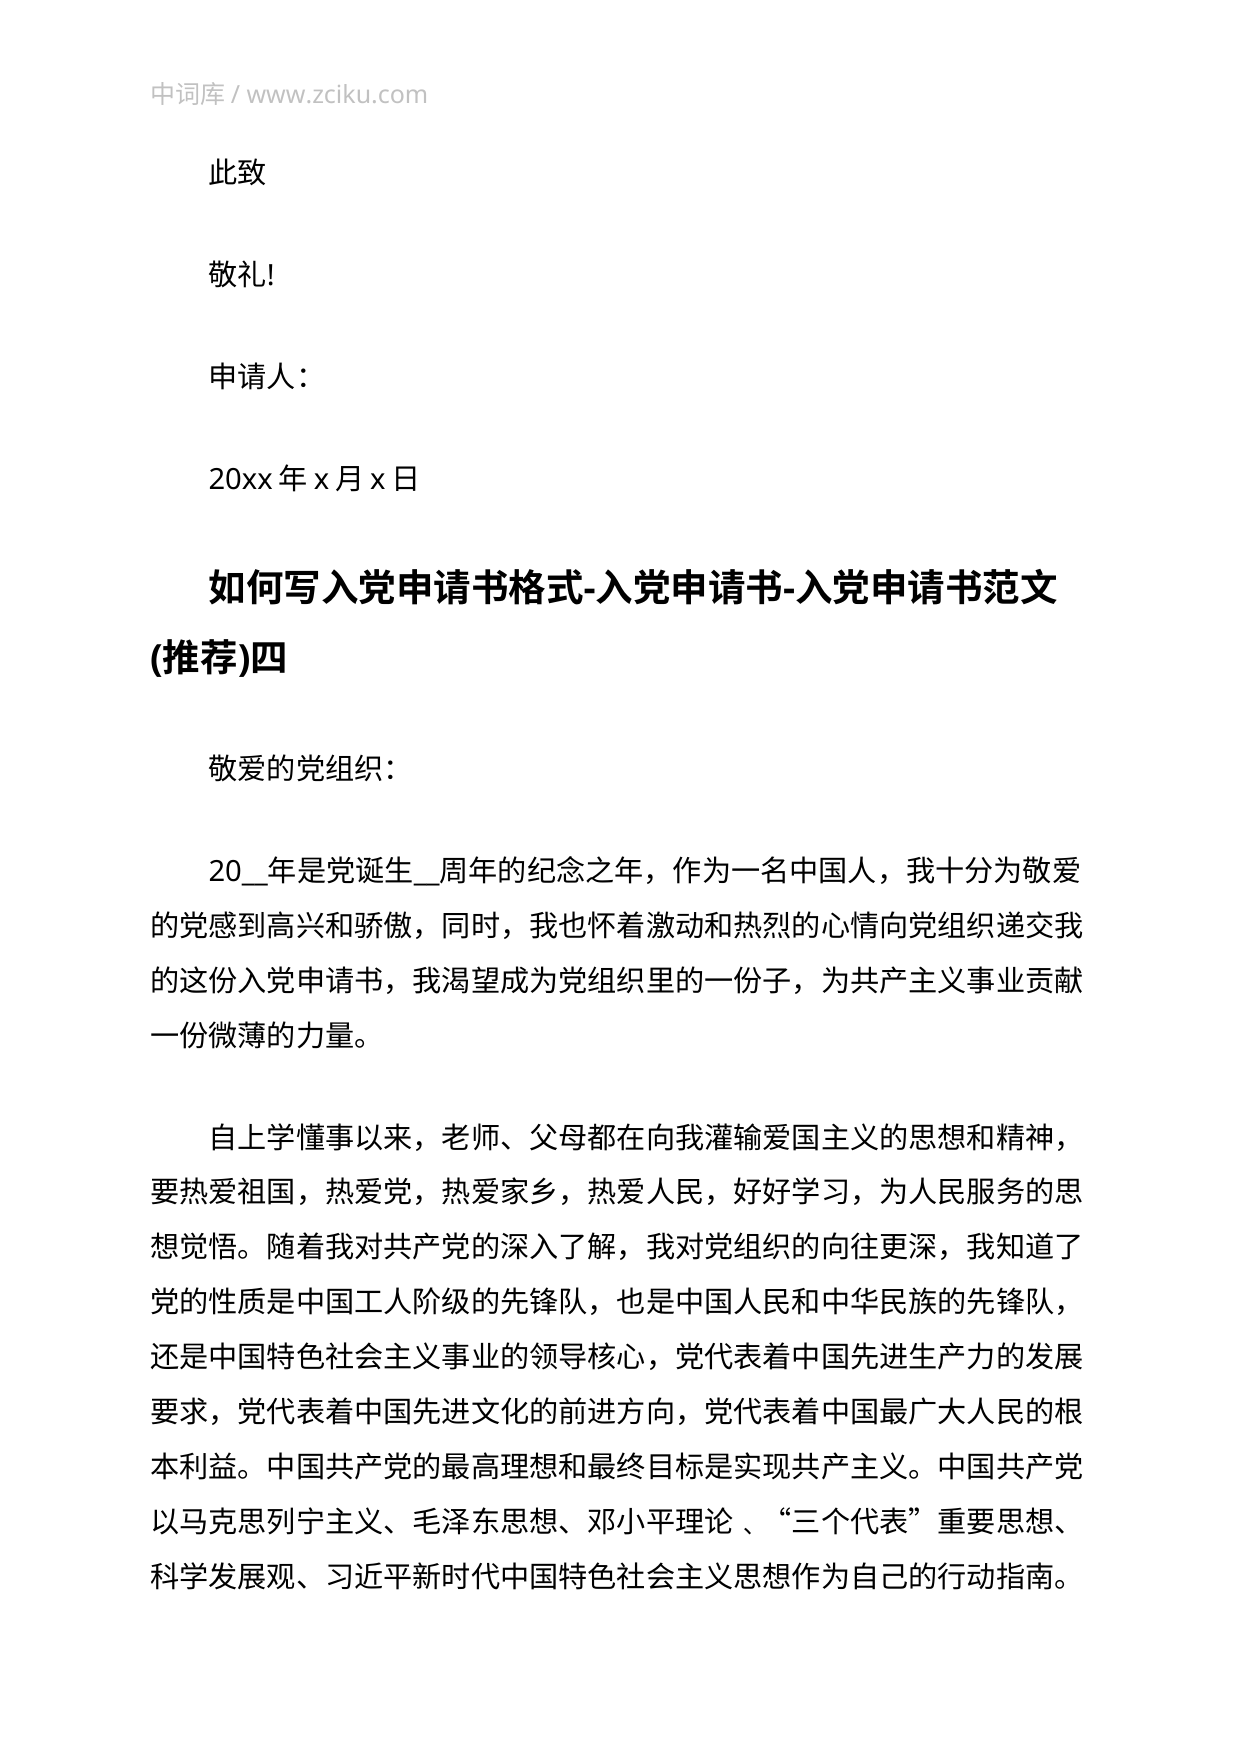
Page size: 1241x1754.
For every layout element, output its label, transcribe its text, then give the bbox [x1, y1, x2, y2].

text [150, 1114, 1090, 1596]
text 敬礼! [150, 252, 1090, 294]
text 申请人： [150, 354, 1090, 396]
text 此致 [150, 150, 1090, 192]
text 敬爱的党组织： [150, 746, 1090, 788]
text 如何写入党申请书格式-入党申请书-入党申请书范文(推荐)四 [150, 557, 1090, 683]
text 20__年是党诞生__周年的纪念之年，作为一名中国人，我十分为敬爱的党感到高兴和骄傲，同时，我也怀着激动和热烈的心情向党组织递交我的这份入党申请书，我渴望成为党组织里的一份子，为共产主义事业贡献一份微薄的力量。 [150, 848, 1090, 1055]
text 20xx年x月x日 [150, 456, 1090, 498]
